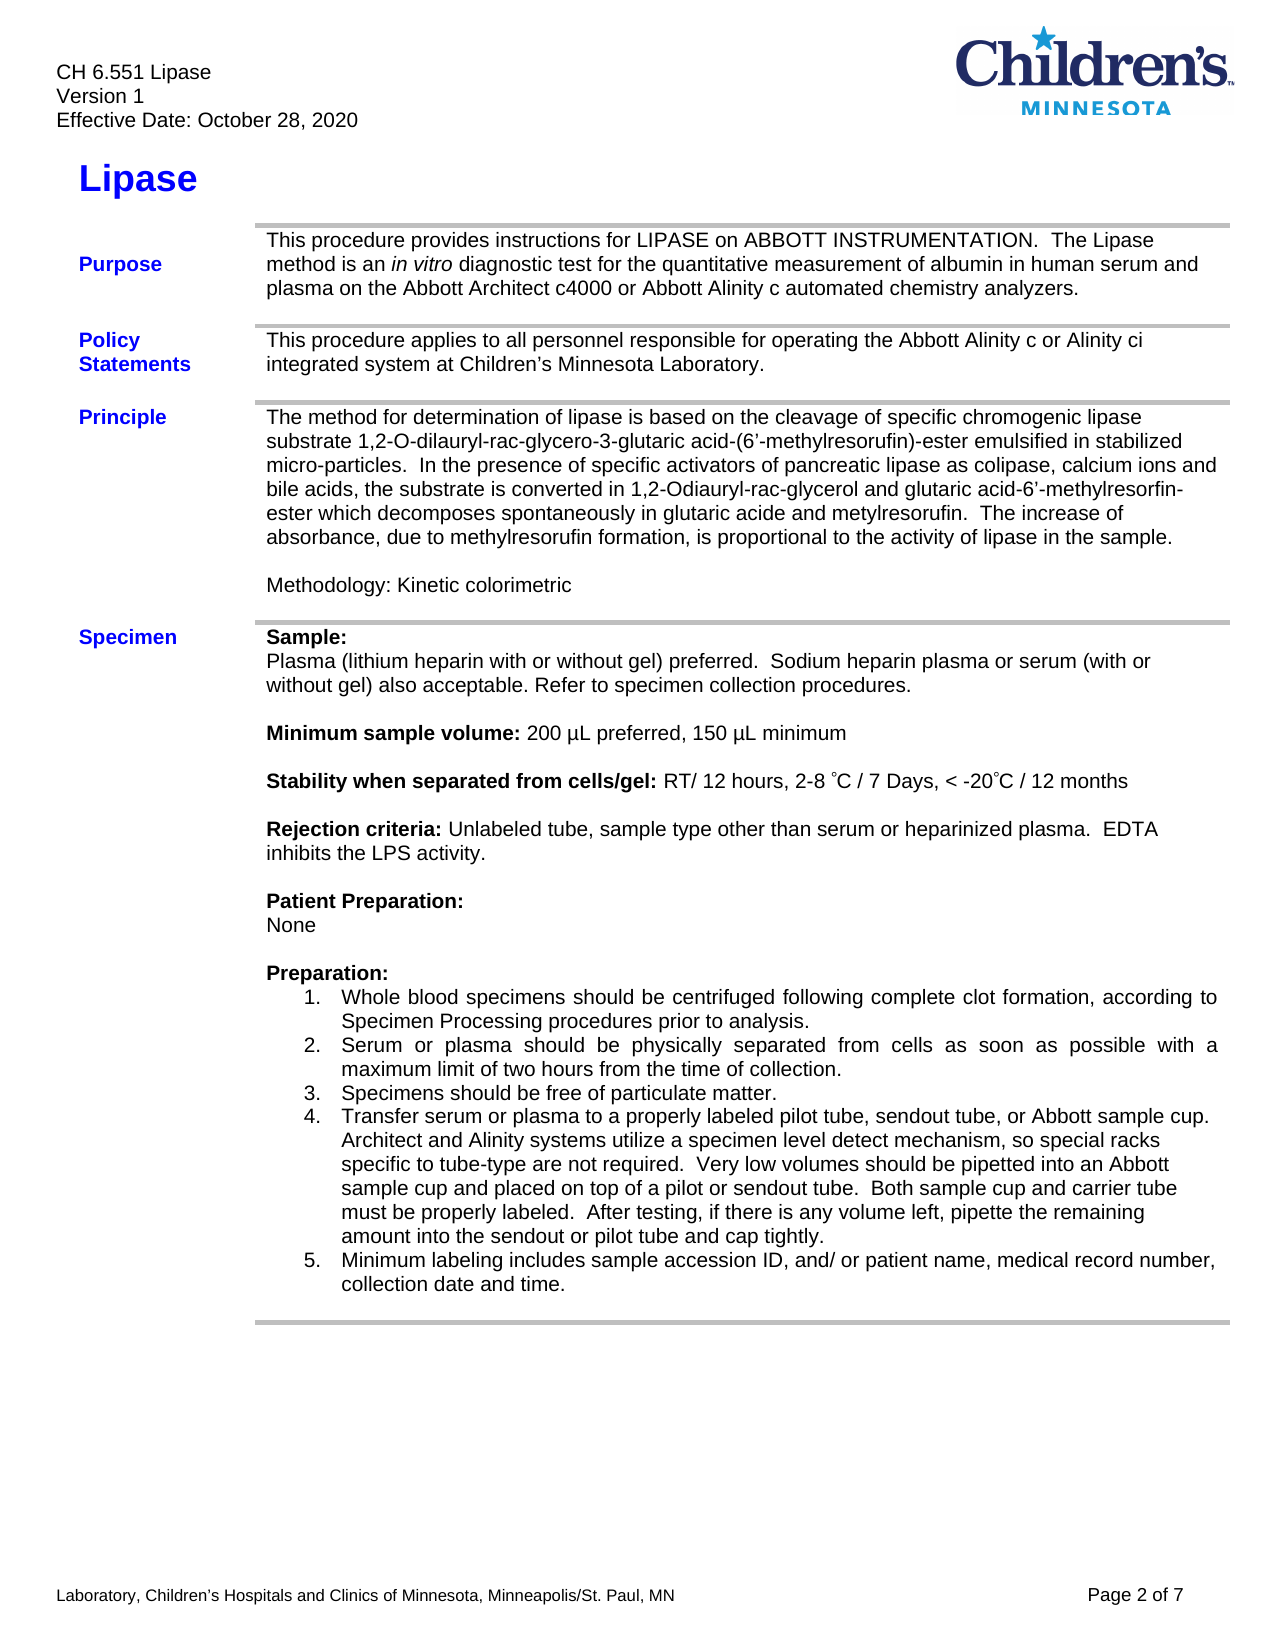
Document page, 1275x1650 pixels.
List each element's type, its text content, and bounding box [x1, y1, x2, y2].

table_cell Policy Statements [68, 324, 255, 400]
table_cell Specimen [68, 620, 255, 1320]
table_header Lipase [68, 156, 1230, 223]
table_cell The method for determination of lipase is based on the cleavage of specific chromogenic lipase substrate 1,2-O-dilauryl-rac-glycero-3-glutaric acid-(6’-methylresorufin)-ester emulsified in stabilized micro-particles. In the presence of specific activators of pancreatic lipase as colipase, calcium ions and bile acids, the substrate is converted in 1,2-Odiauryl-rac-glycerol and glutaric acid-6’-methylresorfin-ester which decomposes spontaneously in glutaric acide and metylresorufin. The increase of absorbance, due to methylresorufin formation, is proportional to the activity of lipase in the sample. Methodology: Kinetic colorimetric [255, 405, 1230, 620]
table_cell This procedure applies to all personnel responsible for operating the Abbott Alinity c or Alinity ci integrated system at Children’s Minnesota Laboratory. [255, 328, 1230, 400]
picture [956, 26, 1234, 115]
table_cell Principle [68, 400, 255, 620]
table_cell Purpose [68, 223, 255, 323]
table_cell Sample: Plasma (lithium heparin with or without gel) preferred. Sodium heparin plasma or serum (with or without gel) also acceptable. Refer to specimen collection procedures. Minimum sample volume: 200 µL preferred, 150 µL minimum Stability when separated from cells/gel: RT/ 12 hours, 2-8 C / 7 Days, < -20C / 12 months Rejection criteria: Unlabeled tube, sample type other than serum or heparinized plasma. EDTA inhibits the LPS activity. Patient Preparation: None Preparation: Whole blood specimens should be centrifuged following complete clot formation, according to Specimen Processing procedures prior to analysis. Serum or plasma should be physically separated from cells as soon as possible with a maximum limit of two hours from the time of collection. Specimens should be free of particulate matter. Transfer serum or plasma to a properly labeled pilot tube, sendout tube, or Abbott sample cup. Architect and Alinity systems utilize a specimen level detect mechanism, so special racks specific to tube-type are not required. Very low volumes should be pipetted into an Abbott sample cup and placed on top of a pilot or sendout tube. Both sample cup and carrier tube must be properly labeled. After testing, if there is any volume left, pipette the remaining amount into the sendout or pilot tube and cap tightly. Minimum labeling includes sample accession ID, and/ or patient name, medical record number, collection date and time. [255, 625, 1230, 1320]
table_cell This procedure provides instructions for LIPASE on ABBOTT INSTRUMENTATION. The Lipase method is an in vitro diagnostic test for the quantitative measurement of albumin in human serum and plasma on the Abbott Architect c4000 or Abbott Alinity c automated chemistry analyzers. [255, 228, 1230, 323]
